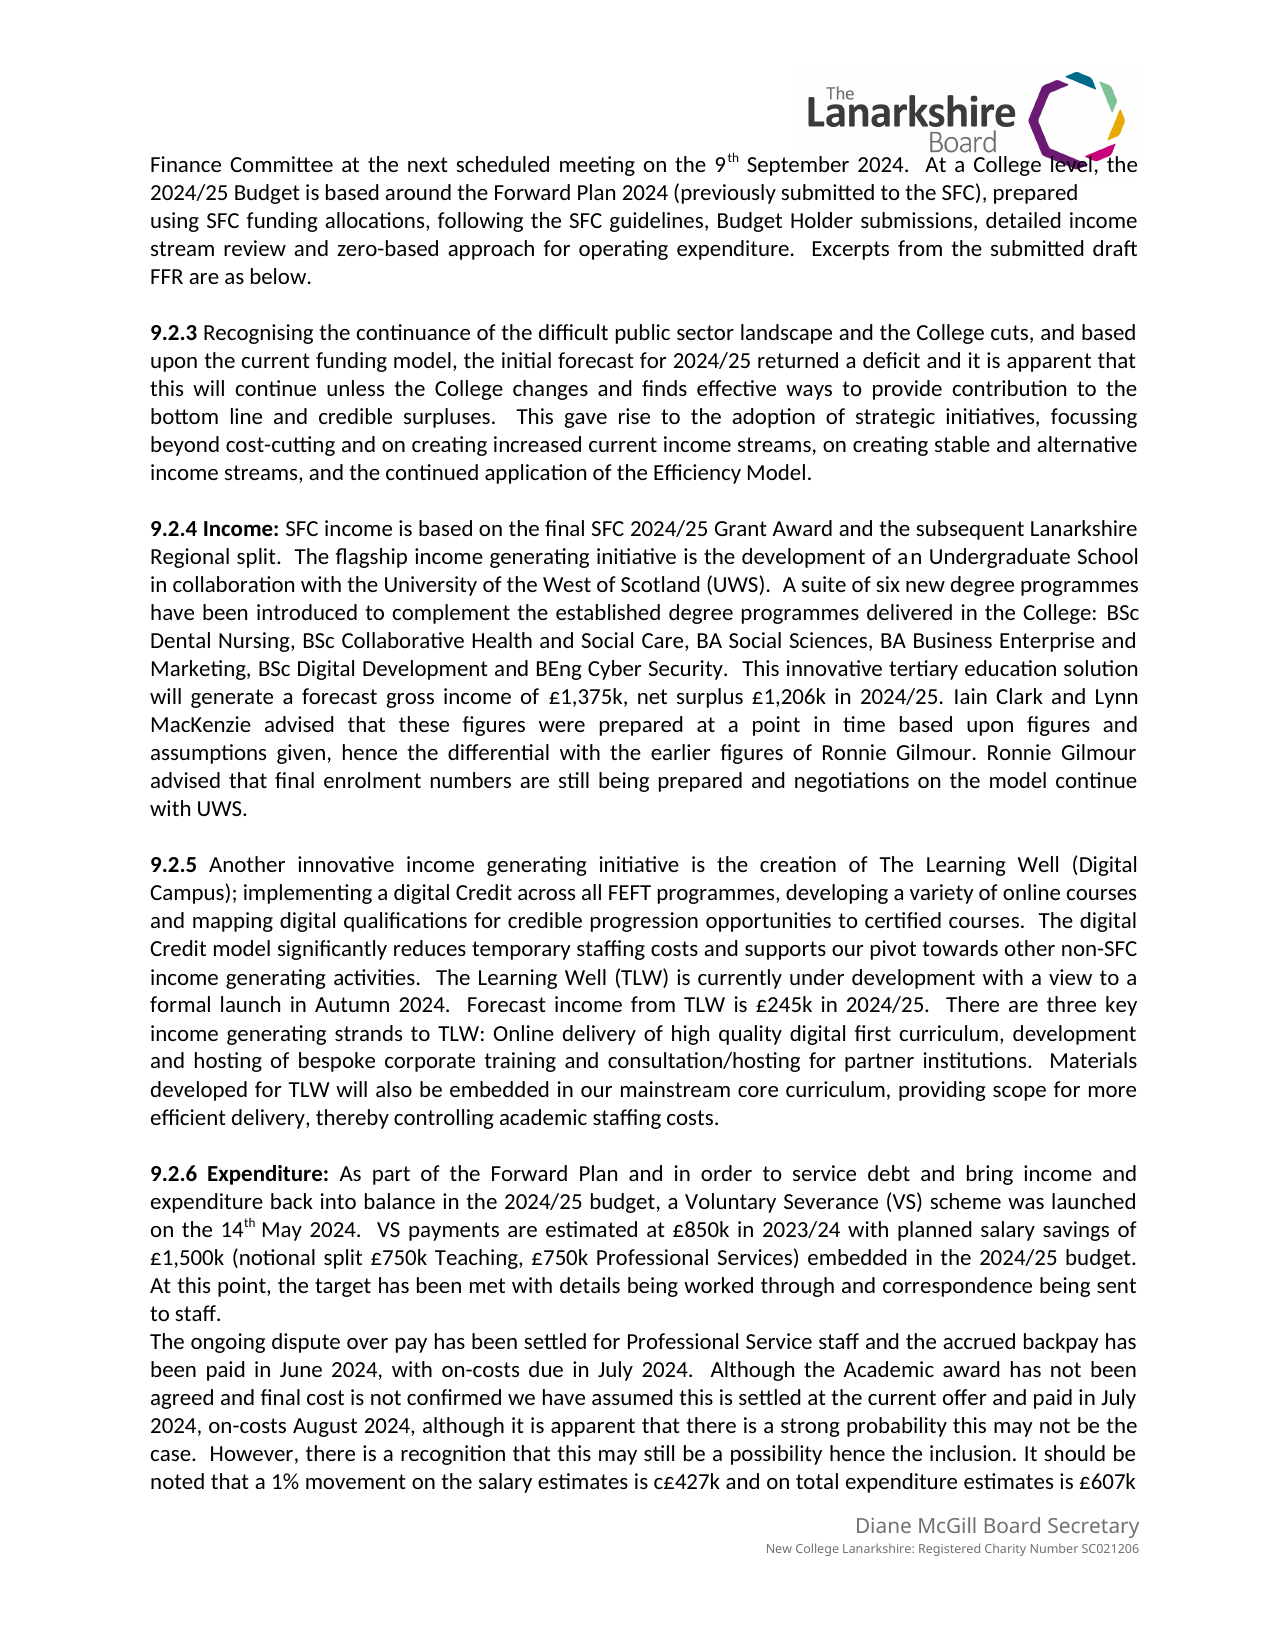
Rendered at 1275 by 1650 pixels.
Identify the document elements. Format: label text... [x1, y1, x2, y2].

text 9.2.6 Expenditure: As part of the Forward Plan and in order to service debt and bring income and expenditure back into balance in the 2024/25 budget, a Voluntary Severance (VS) scheme was launched on the 14th May 2024. VS payments are estimated at £850k in 2023/24 with planned salary savings of £1,500k (notional split £750k Teaching, £750k Professional Services) embedded in the 2024/25 budget. At this point, the target has been met with details being worked through and correspondence being sent to staff. [150, 1159, 1139, 1327]
text 9.2.4 Income: SFC income is based on the final SFC 2024/25 Grant Award and the subsequent Lanarkshire Regional split. The flagship income generating initiative is the development of an Undergraduate School in collaboration with the University of the West of Scotland (UWS). A suite of six new degree programmes have been introduced to complement the established degree programmes delivered in the College: BSc Dental Nursing, BSc Collaborative Health and Social Care, BA Social Sciences, BA Business Enterprise and Marketing, BSc Digital Development and BEng Cyber Security. This innovative tertiary education solution will generate a forecast gross income of £1,375k, net surplus £1,206k in 2024/25. Iain Clark and Lynn MacKenzie advised that these figures were prepared at a point in time based upon figures and assumptions given, hence the differential with the earlier figures of Ronnie Gilmour. Ronnie Gilmour advised that final enrolment numbers are still being prepared and negotiations on the model continue with UWS. [150, 514, 1139, 822]
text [150, 1327, 1139, 1495]
text using SFC funding allocations, following the SFC guidelines, Budget Holder submissions, detailed income stream review and zero-based approach for operating expenditure. Excerpts from the submitted draft FFR are as below. [150, 206, 1139, 290]
picture [793, 63, 1140, 178]
text 9.2.5 Another innovative income generating initiative is the creation of The Learning Well (Digital Campus); implementing a digital Credit across all FEFT programmes, developing a variety of online courses and mapping digital qualifications for credible progression opportunities to certified courses. The digital Credit model significantly reduces temporary staffing costs and supports our pivot towards other non-SFC income generating activities. The Learning Well (TLW) is currently under development with a view to a formal launch in Autumn 2024. Forecast income from TLW is £245k in 2024/25. There are three key income generating strands to TLW: Online delivery of high quality digital first curriculum, development and hosting of bespoke corporate training and consultation/hosting for partner institutions. Materials developed for TLW will also be embedded in our mainstream core curriculum, providing scope for more efficient delivery, thereby controlling academic staffing costs. [150, 851, 1139, 1131]
text 9.2.3 Recognising the continuance of the difficult public sector landscape and the College cuts, and based upon the current funding model, the initial forecast for 2024/25 returned a deficit and it is apparent that this will continue unless the College changes and finds effective ways to provide contribution to the bottom line and credible surpluses. This gave rise to the adoption of strategic initiatives, focussing beyond cost-cutting and on creating increased current income streams, on creating stable and alternative income streams, and the continued application of the Efficiency Model. [150, 318, 1139, 486]
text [150, 150, 1139, 206]
